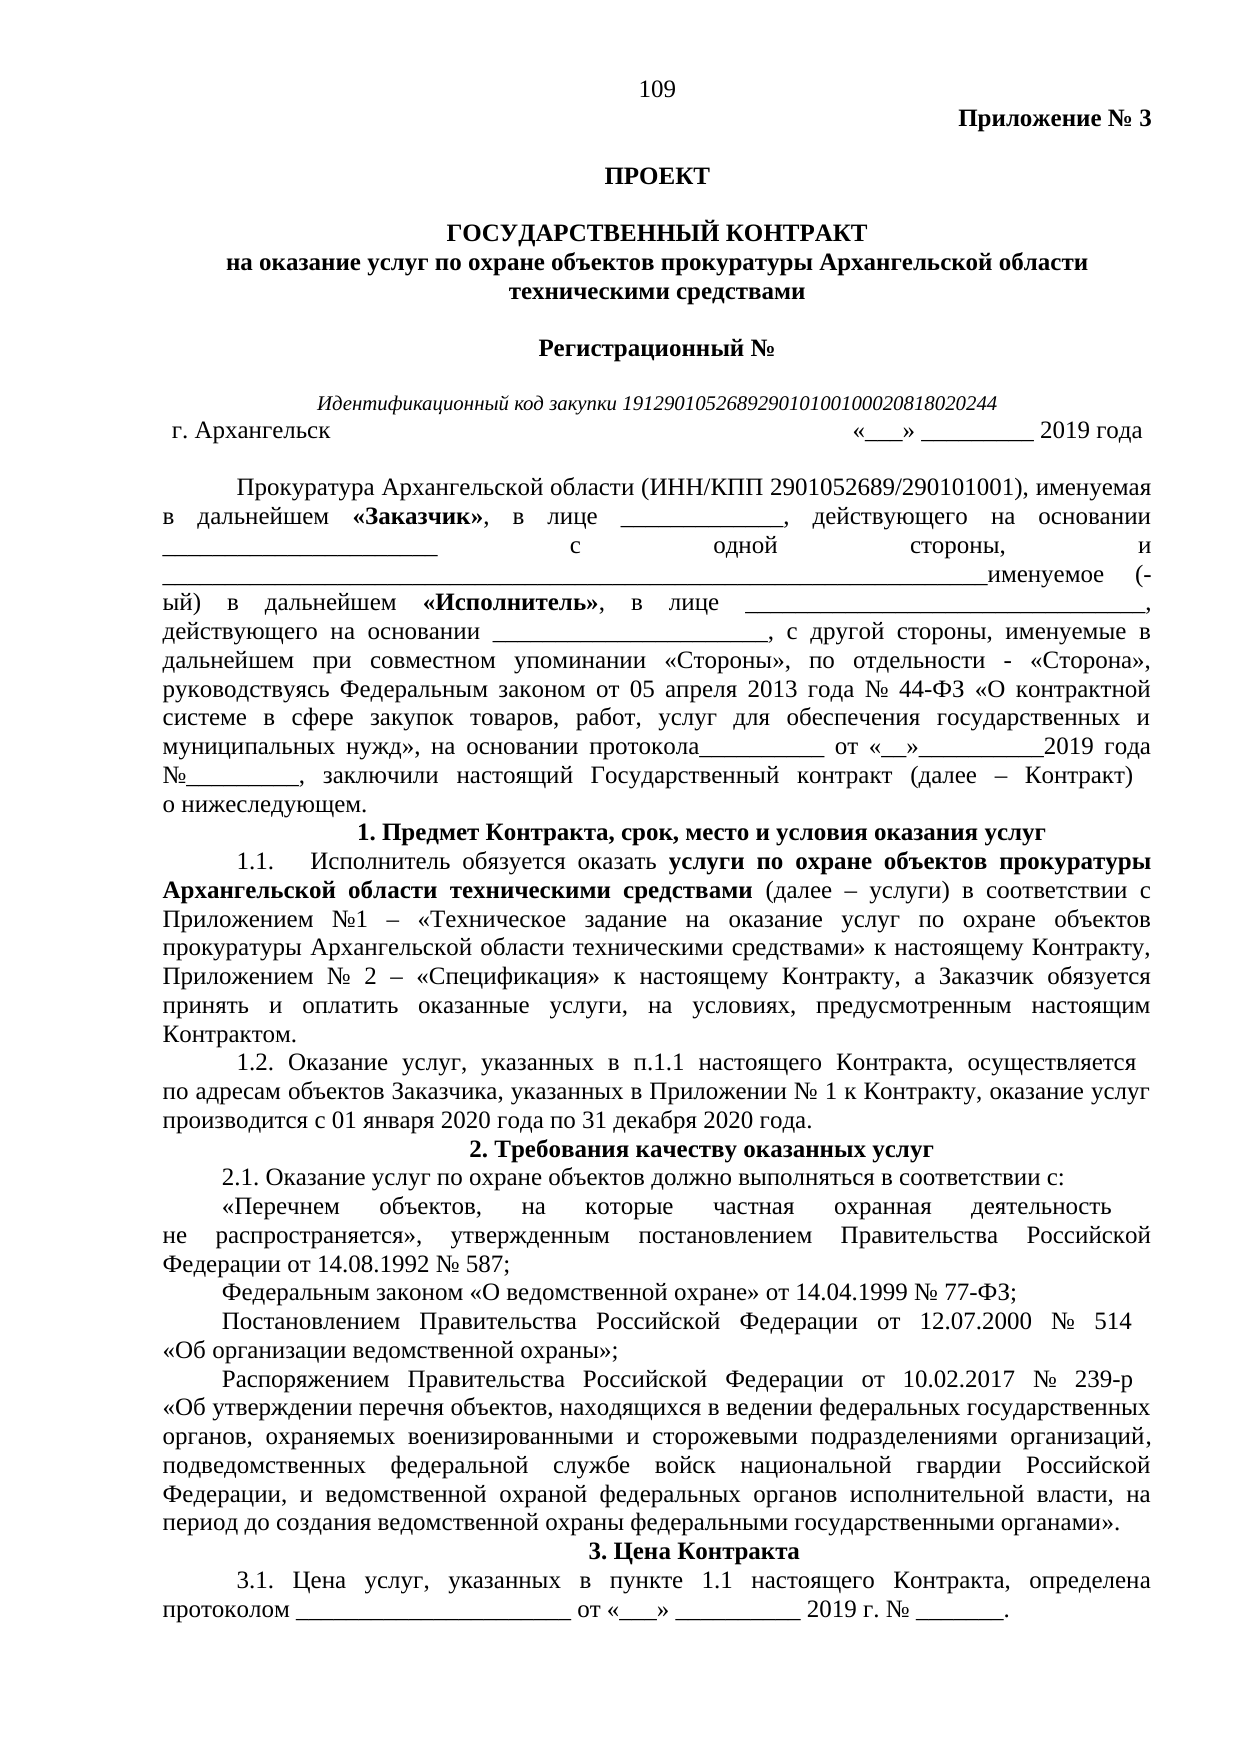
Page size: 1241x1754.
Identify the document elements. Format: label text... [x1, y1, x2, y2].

text Приложение № 3 [162, 103, 1152, 132]
text техническими средствами [162, 276, 1152, 305]
text Регистрационный № [162, 333, 1152, 362]
text «Перечнем объектов, на которые частная охранная деятельность не распространяется», утвержденным постановлением Правительства Российской Федерации от 14.08.1992 № 587; [162, 1191, 1152, 1277]
text Федеральным законом «О ведомственной охране» от 14.04.1999 № 77-ФЗ; [162, 1277, 1152, 1306]
text на оказание услуг по охране объектов прокуратуры Архангельской области [162, 247, 1152, 276]
text Прокуратура Архангельской области (ИНН/КПП 2901052689/290101001), именуемая в дальнейшем «Заказчик», в лице _____________, действующего на основании ______________________ с одной стороны, и __________________________________________________________________именуемое (-ый) в дальнейшем «Исполнитель», в лице ________________________________, действующего на основании ______________________, с другой стороны, именуемые в дальнейшем при совместном упоминании «Стороны», по отдельности - «Сторона», руководствуясь Федеральным законом от 05 апреля 2013 года № 44-ФЗ «О контрактной системе в сфере закупок товаров, работ, услуг для обеспечения государственных и муниципальных нужд», на основании протокола__________ от «__»__________2019 года №_________, заключили настоящий Государственный контракт (далее – Контракт) о нижеследующем. [162, 472, 1152, 817]
text Постановлением Правительства Российской Федерации от 12.07.2000 № 514 «Об организации ведомственной охраны»; [162, 1306, 1152, 1364]
text ГОСУДАРСТВЕННЫЙ КОНТРАКТ [162, 218, 1152, 247]
list Исполнитель обязуется оказать услуги по охране объектов прокуратуры Архангельской области техническими средствами (далее – услуги) в соответствии с Приложением №1 – «Техническое задание на оказание услуг по охране объектов прокуратуры Архангельской области техническими средствами» к настоящему Контракту, Приложением № 2 – «Спецификация» к настоящему Контракту, а Заказчик обязуется принять и оплатить оказанные услуги, на условиях, предусмотренным настоящим Контрактом. [162, 846, 1152, 1047]
text 1. Предмет Контракта, срок, место и условия оказания услуг [162, 817, 1167, 846]
text г. Архангельск «___» _________ 2019 года [162, 415, 1152, 444]
text 1.2. Оказание услуг, указанных в п.1.1 настоящего Контракта, осуществляется по адресам объектов Заказчика, указанных в Приложении № 1 к Контракту, оказание услуг производится с 01 января 2020 года по 31 декабря 2020 года. [162, 1047, 1152, 1134]
text 3.1. Цена услуг, указанных в пункте 1.1 настоящего Контракта, определена протоколом ______________________ от «___» __________ 2019 г. № _______. [162, 1565, 1152, 1622]
text ПРОЕКТ [162, 161, 1152, 190]
text Идентификационный код закупки 191290105268929010100100020818020244 [162, 391, 1152, 415]
text 2. Требования качеству оказанных услуг [162, 1134, 1167, 1162]
text 3. Цена Контракта [162, 1536, 1152, 1565]
text 2.1. Оказание услуг по охране объектов должно выполняться в соответствии с: [162, 1162, 1152, 1191]
text Распоряжением Правительства Российской Федерации от 10.02.2017 № 239-р «Об утверждении перечня объектов, находящихся в ведении федеральных государственных органов, охраняемых военизированными и сторожевыми подразделениями организаций, подведомственных федеральной службе войск национальной гвардии Российской Федерации, и ведомственной охраной федеральных органов исполнительной власти, на период до создания ведомственной охраны федеральными государственными органами». [162, 1364, 1152, 1536]
